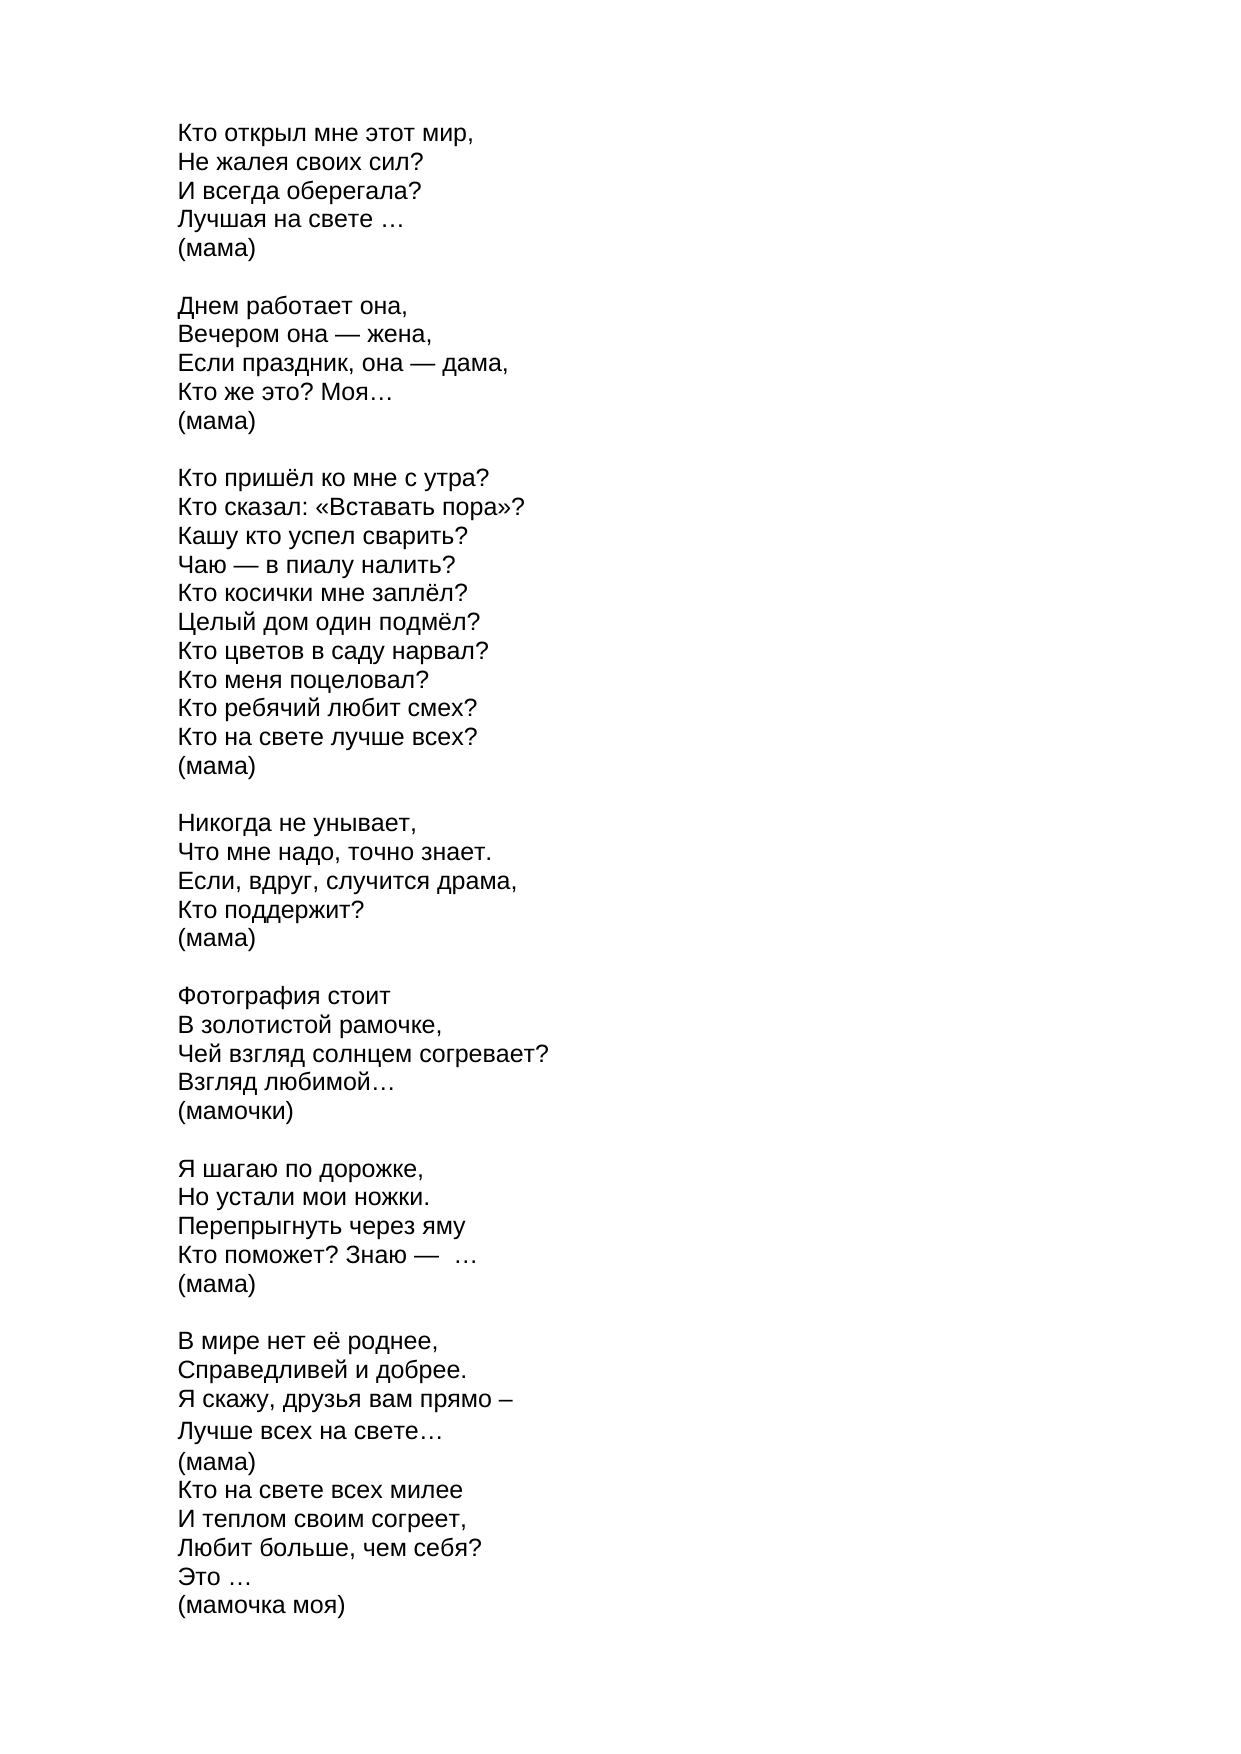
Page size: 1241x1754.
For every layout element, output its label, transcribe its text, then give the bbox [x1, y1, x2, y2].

text Днем работает она, Вечером она — жена, Если праздник, она — дама, Кто же это? Моя… (мама) [177, 291, 1152, 434]
text Кто на свете всех милее И теплом своим согреет, Любит больше, чем себя? Это … (мамочка моя) [177, 1475, 1152, 1619]
text Кто открыл мне этот мир, Не жалея своих сил? И всегда оберегала? Лучшая на свете … (мама) [177, 118, 1152, 262]
text Никогда не унывает, Что мне надо, точно знает. Если, вдруг, случится драма, Кто поддержит? (мама) [177, 808, 1152, 952]
text В мире нет её роднее, Справедливей и добрее. Я скажу, друзья вам прямо – Лучше всех на свете… (мама) [177, 1326, 1152, 1475]
text Кто пришёл ко мне с утра? Кто сказал: «Вставать пора»? Кашу кто успел сварить? Чаю — в пиалу налить? Кто косички мне заплёл? Целый дом один подмёл? Кто цветов в саду нарвал? Кто меня поцеловал? Кто ребячий любит смех? Кто на свете лучше всех? (мама) [177, 463, 1152, 779]
text Фотография стоит В золотистой рамочке, Чей взгляд солнцем согревает? Взгляд любимой… (мамочки) [177, 981, 1152, 1125]
text Я шагаю по дорожке, Но устали мои ножки. Перепрыгнуть через яму Кто поможет? Знаю — … (мама) [177, 1154, 1152, 1297]
